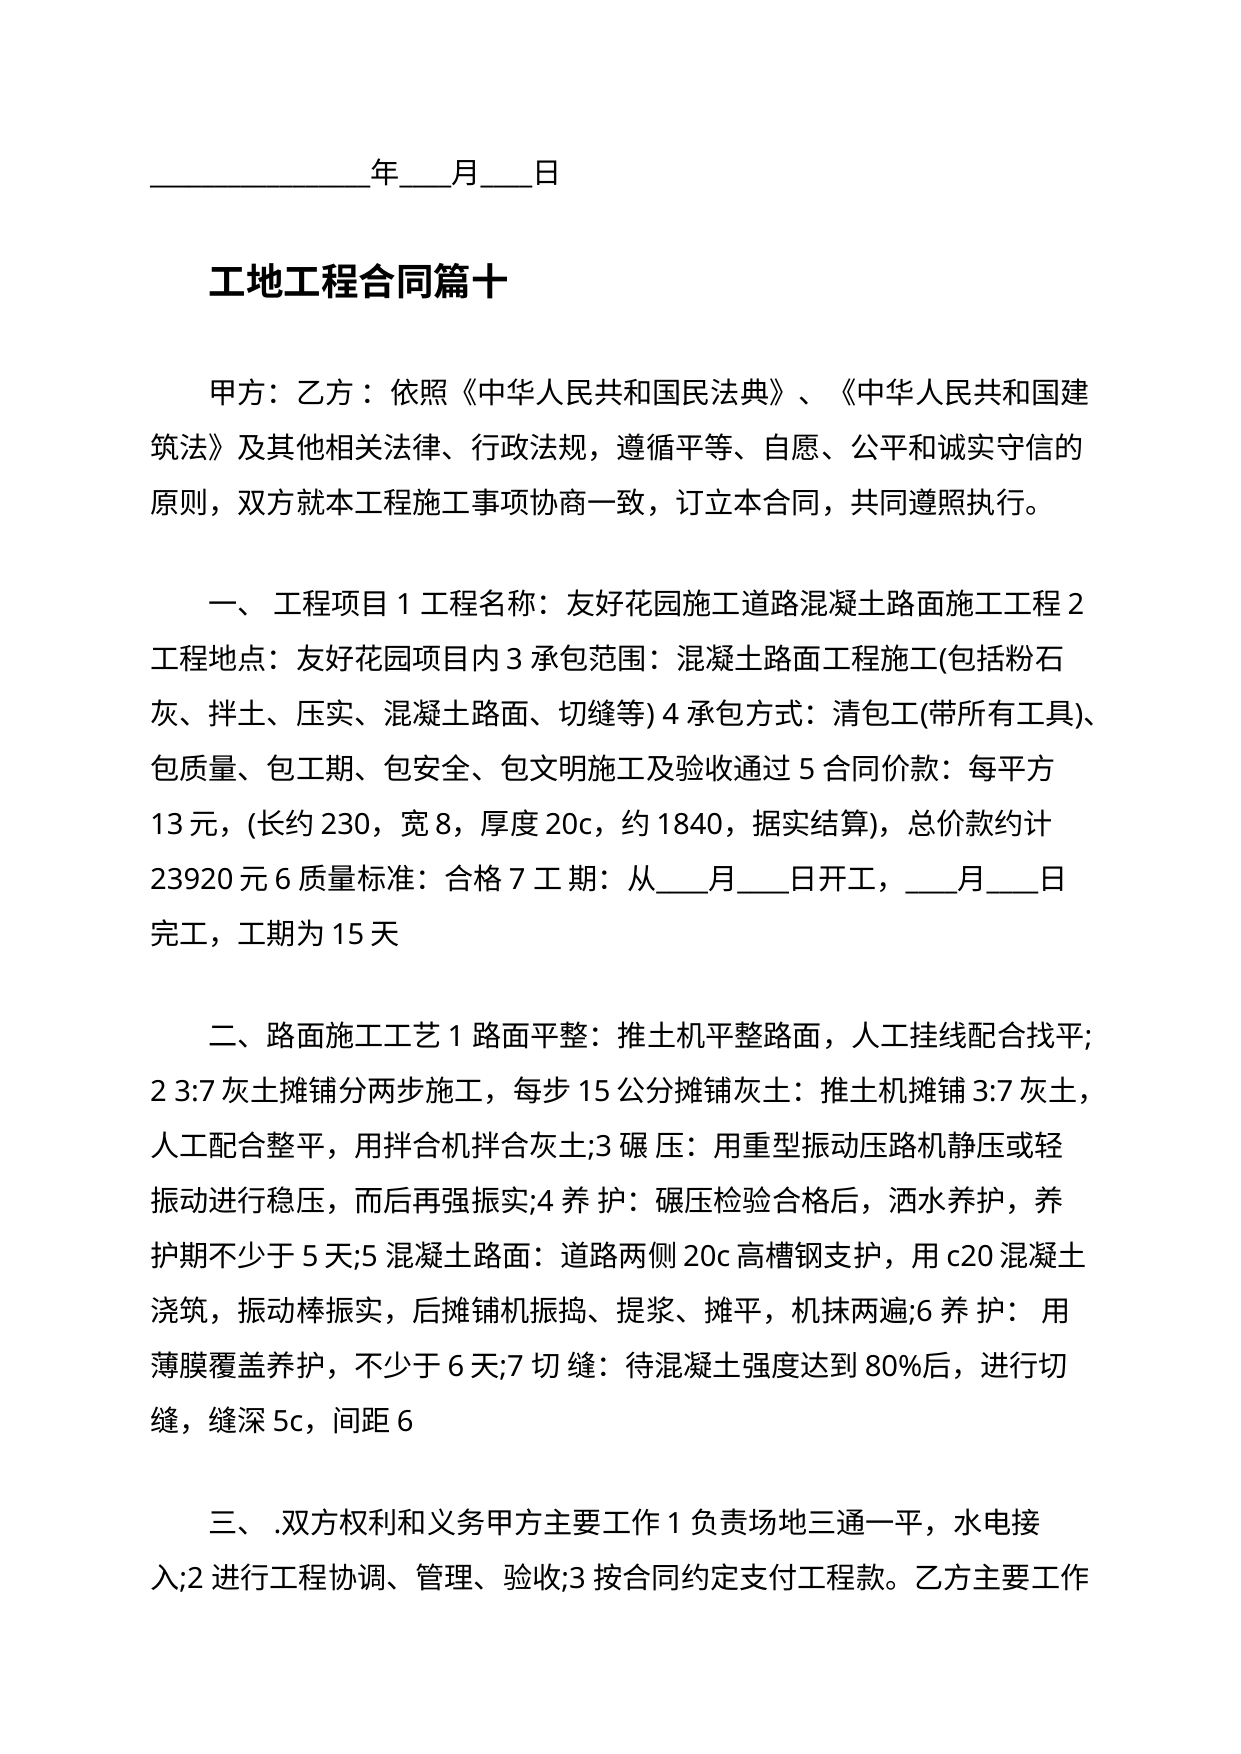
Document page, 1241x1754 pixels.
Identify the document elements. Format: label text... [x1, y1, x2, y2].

text 二、路面施工工艺1 路面平整：推土机平整路面，人工挂线配合找平;2 3:7灰土摊铺分两步施工，每步15公分摊铺灰土：推土机摊铺3:7灰土，人工配合整平，用拌合机拌合灰土;3 碾 压：用重型振动压路机静压或轻振动进行稳压，而后再强振实;4 养 护：碾压检验合格后，洒水养护，养护期不少于5天;5 混凝土路面：道路两侧20c高槽钢支护，用c20混凝土浇筑，振动棒振实，后摊铺机振捣、提浆、摊平，机抹两遍;6 养 护： 用薄膜覆盖养护，不少于6天;7 切 缝：待混凝土强度达到80%后，进行切缝，缝深5c，间距6 [150, 1013, 1090, 1440]
text 一、 工程项目1 工程名称：友好花园施工道路混凝土路面施工工程2 工程地点：友好花园项目内3 承包范围：混凝土路面工程施工(包括粉石灰、拌土、压实、混凝土路面、切缝等) 4 承包方式：清包工(带所有工具)、包质量、包工期、包安全、包文明施工及验收通过 5 合同价款：每平方13元，(长约230，宽8，厚度20c，约1840，据实结算)，总价款约计23920元6 质量标准：合格7 工 期：从____月____日开工，____月____日完工，工期为15天 [150, 581, 1090, 953]
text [150, 1500, 1090, 1597]
text 甲方：乙方 ：依照《中华人民共和国民法典》、《中华人民共和国建筑法》及其他相关法律、行政法规，遵循平等、自愿、公平和诚实守信的原则，双方就本工程施工事项协商一致，订立本合同，共同遵照执行。 [150, 369, 1090, 521]
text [150, 150, 1090, 192]
text 工地工程合同篇十 [150, 252, 1090, 306]
